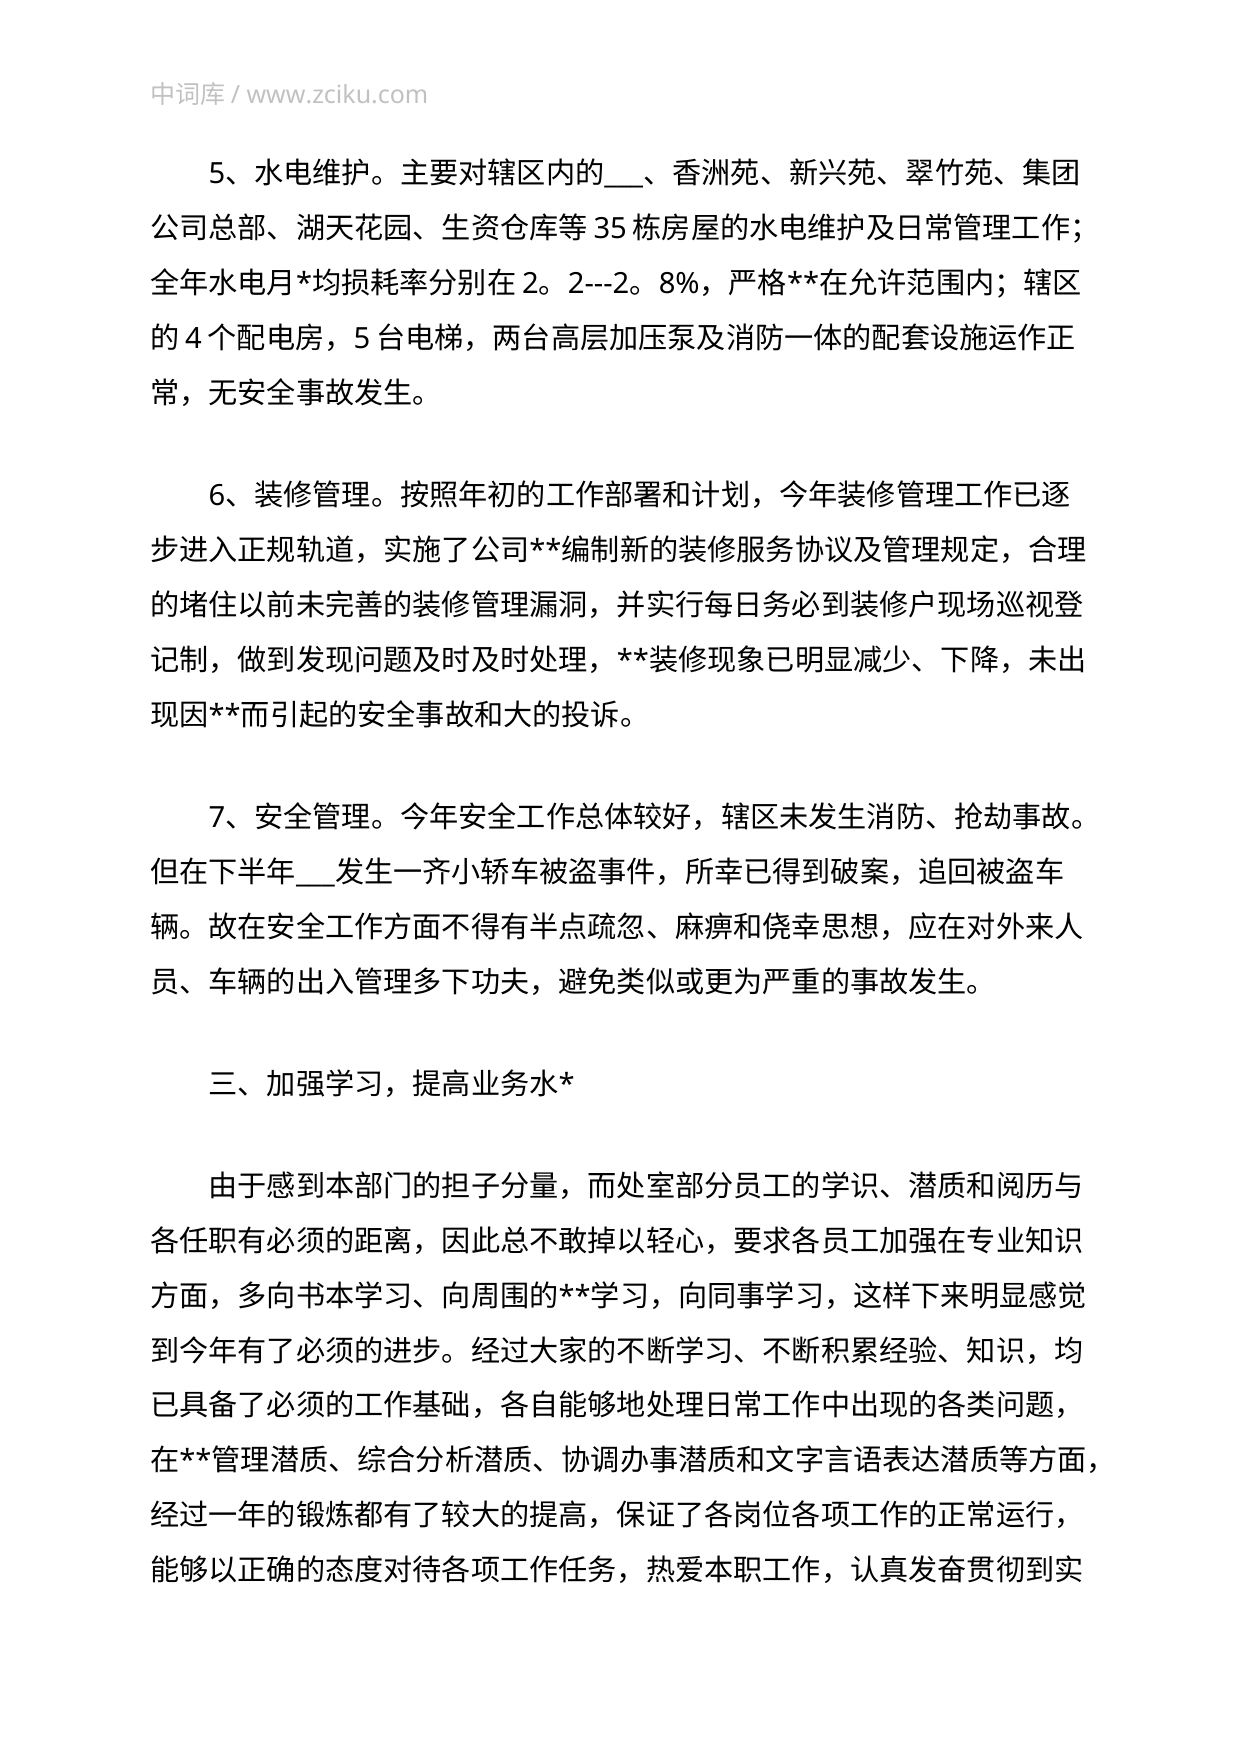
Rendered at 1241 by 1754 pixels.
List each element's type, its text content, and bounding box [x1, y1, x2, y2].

text 6、装修管理。按照年初的工作部署和计划，今年装修管理工作已逐步进入正规轨道，实施了公司**编制新的装修服务协议及管理规定，合理的堵住以前未完善的装修管理漏洞，并实行每日务必到装修户现场巡视登记制，做到发现问题及时及时处理，**装修现象已明显减少、下降，未出现因**而引起的安全事故和大的投诉。 [150, 472, 1090, 734]
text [150, 1162, 1090, 1589]
text 三、加强学习，提高业务水* [150, 1060, 1090, 1103]
text 7、安全管理。今年安全工作总体较好，辖区未发生消防、抢劫事故。但在下半年___发生一齐小轿车被盗事件，所幸已得到破案，追回被盗车辆。故在安全工作方面不得有半点疏忽、麻痹和侥幸思想，应在对外来人员、车辆的出入管理多下功夫，避免类似或更为严重的事故发生。 [150, 794, 1090, 1001]
text 5、水电维护。主要对辖区内的___、香洲苑、新兴苑、翠竹苑、集团公司总部、湖天花园、生资仓库等35栋房屋的水电维护及日常管理工作；全年水电月*均损耗率分别在2。2---2。8%，严格**在允许范围内；辖区的4个配电房，5台电梯，两台高层加压泵及消防一体的配套设施运作正常，无安全事故发生。 [150, 150, 1090, 412]
